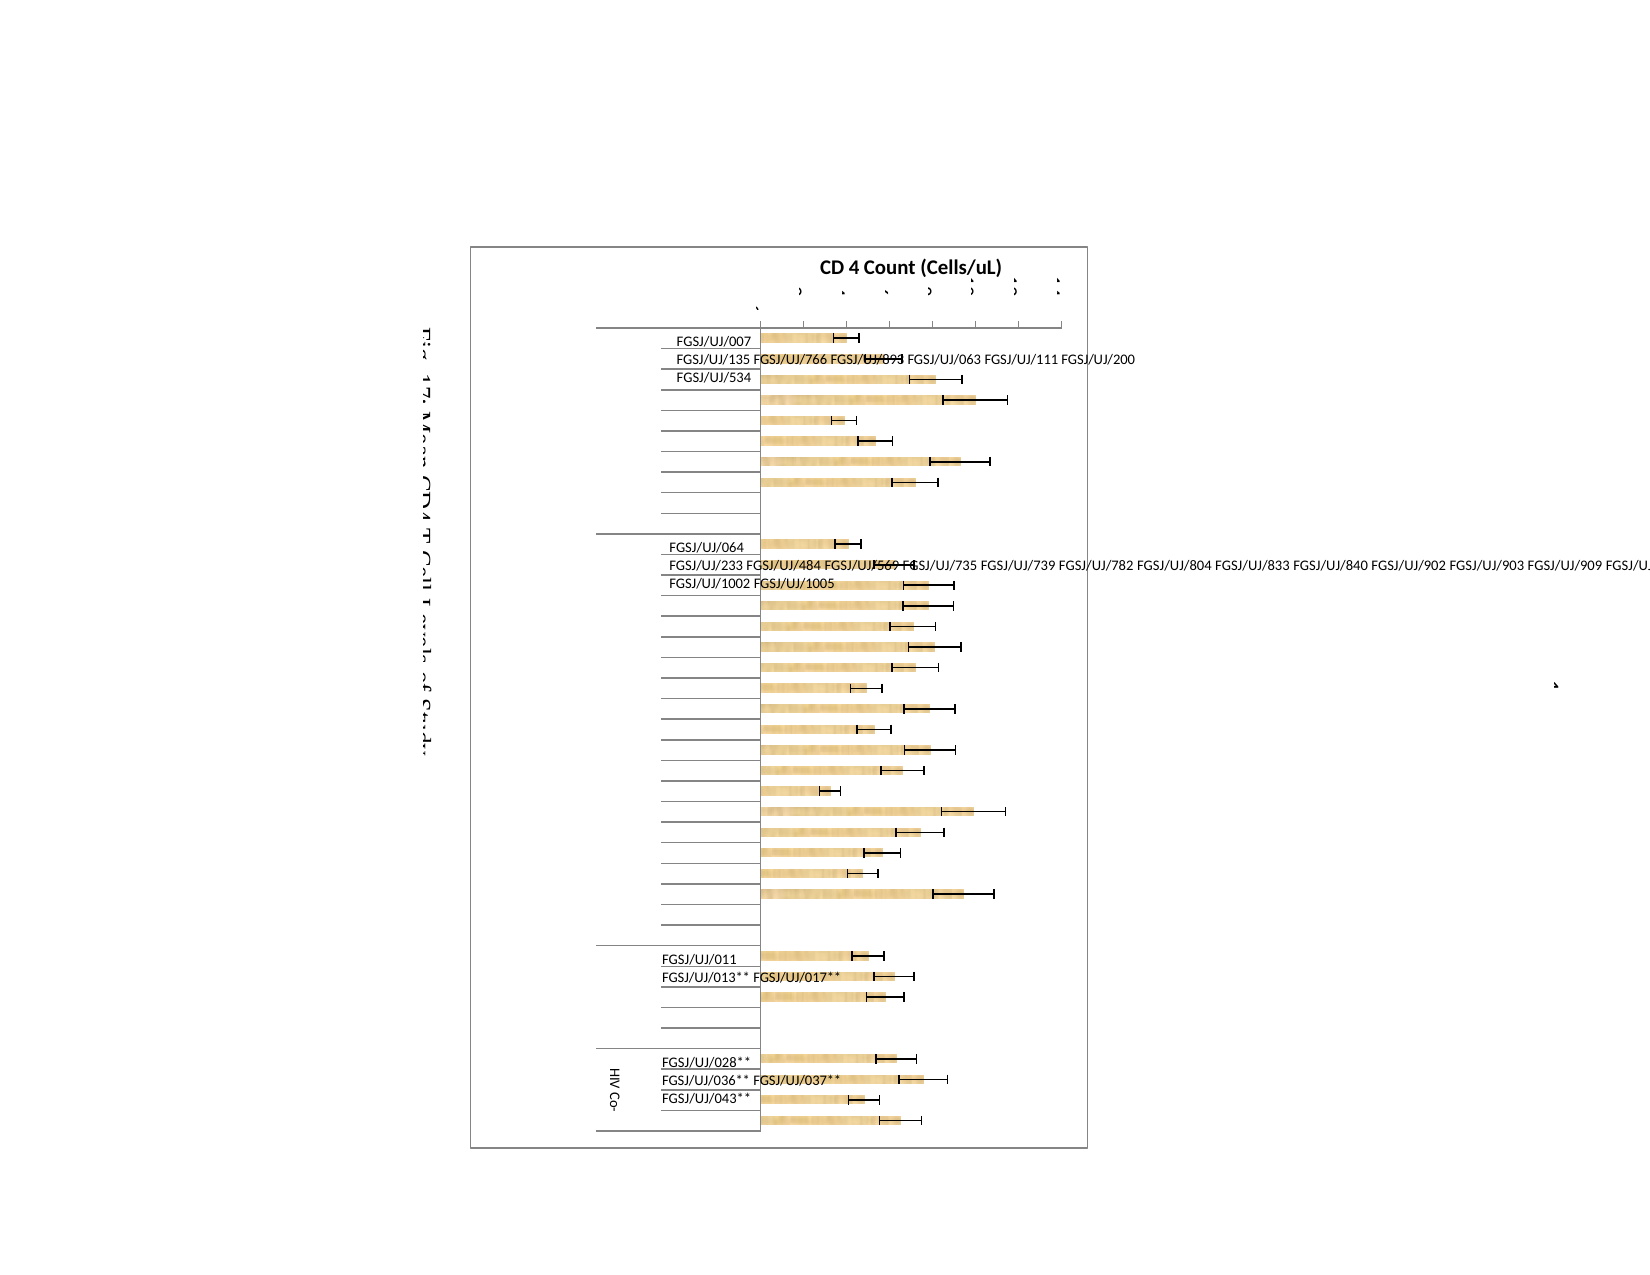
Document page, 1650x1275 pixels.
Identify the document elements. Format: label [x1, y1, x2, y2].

picture [761, 992, 866, 1002]
picture [905, 751, 931, 755]
picture [761, 807, 941, 816]
picture [761, 1075, 898, 1084]
picture [931, 457, 961, 461]
picture [897, 828, 921, 832]
picture [851, 683, 867, 688]
picture [900, 1075, 924, 1079]
picture [761, 539, 834, 549]
picture [893, 663, 916, 667]
picture [761, 560, 873, 569]
picture [849, 1095, 865, 1099]
picture [761, 333, 833, 343]
picture [761, 416, 831, 425]
picture [900, 1080, 924, 1084]
picture [834, 333, 847, 337]
picture [761, 745, 904, 755]
picture [848, 874, 863, 878]
picture [761, 478, 891, 487]
picture [761, 601, 902, 610]
picture [880, 1121, 901, 1125]
picture [867, 998, 886, 1002]
picture [761, 663, 891, 672]
picture [832, 416, 845, 420]
picture [853, 951, 869, 955]
picture [875, 972, 895, 976]
picture [834, 339, 847, 343]
picture [910, 380, 936, 384]
picture [867, 992, 886, 996]
picture [897, 833, 921, 837]
picture [858, 730, 875, 734]
picture [909, 642, 935, 646]
picture [820, 792, 831, 796]
picture [761, 828, 895, 837]
picture [761, 725, 856, 734]
picture [893, 483, 916, 487]
picture [858, 725, 875, 729]
picture [761, 972, 873, 981]
picture [910, 375, 936, 379]
picture [875, 560, 895, 564]
picture [934, 889, 964, 893]
picture [905, 704, 930, 708]
picture [942, 812, 974, 816]
picture [761, 581, 903, 590]
picture [893, 668, 916, 672]
picture [893, 478, 916, 482]
picture [761, 848, 863, 857]
picture [905, 745, 931, 749]
picture [904, 601, 929, 605]
picture [877, 1054, 897, 1058]
picture [761, 889, 932, 899]
picture [875, 977, 895, 981]
picture [761, 1095, 848, 1104]
picture [836, 539, 849, 543]
picture [761, 457, 929, 466]
picture [761, 642, 908, 652]
picture [761, 395, 942, 405]
picture [761, 375, 909, 384]
picture [761, 951, 851, 961]
picture [761, 436, 857, 446]
picture [761, 1116, 879, 1125]
picture [851, 689, 867, 693]
picture [832, 421, 845, 425]
picture [859, 436, 876, 440]
picture [865, 848, 883, 852]
picture [882, 771, 903, 775]
picture [904, 586, 929, 590]
picture [880, 1116, 901, 1120]
picture [836, 545, 849, 549]
picture [761, 622, 889, 631]
picture [866, 354, 884, 358]
picture [820, 786, 831, 790]
picture [848, 869, 863, 873]
picture [761, 1054, 875, 1063]
picture [891, 627, 914, 631]
picture [761, 786, 819, 796]
picture [761, 766, 880, 775]
picture [909, 648, 935, 652]
picture [859, 442, 876, 446]
picture [761, 683, 850, 693]
picture [891, 622, 914, 626]
picture [942, 807, 974, 811]
picture [934, 895, 964, 899]
picture [882, 766, 903, 770]
picture [853, 957, 869, 961]
picture [761, 869, 847, 878]
picture [761, 704, 903, 713]
picture [761, 354, 865, 364]
picture [944, 395, 976, 399]
picture [944, 401, 976, 405]
